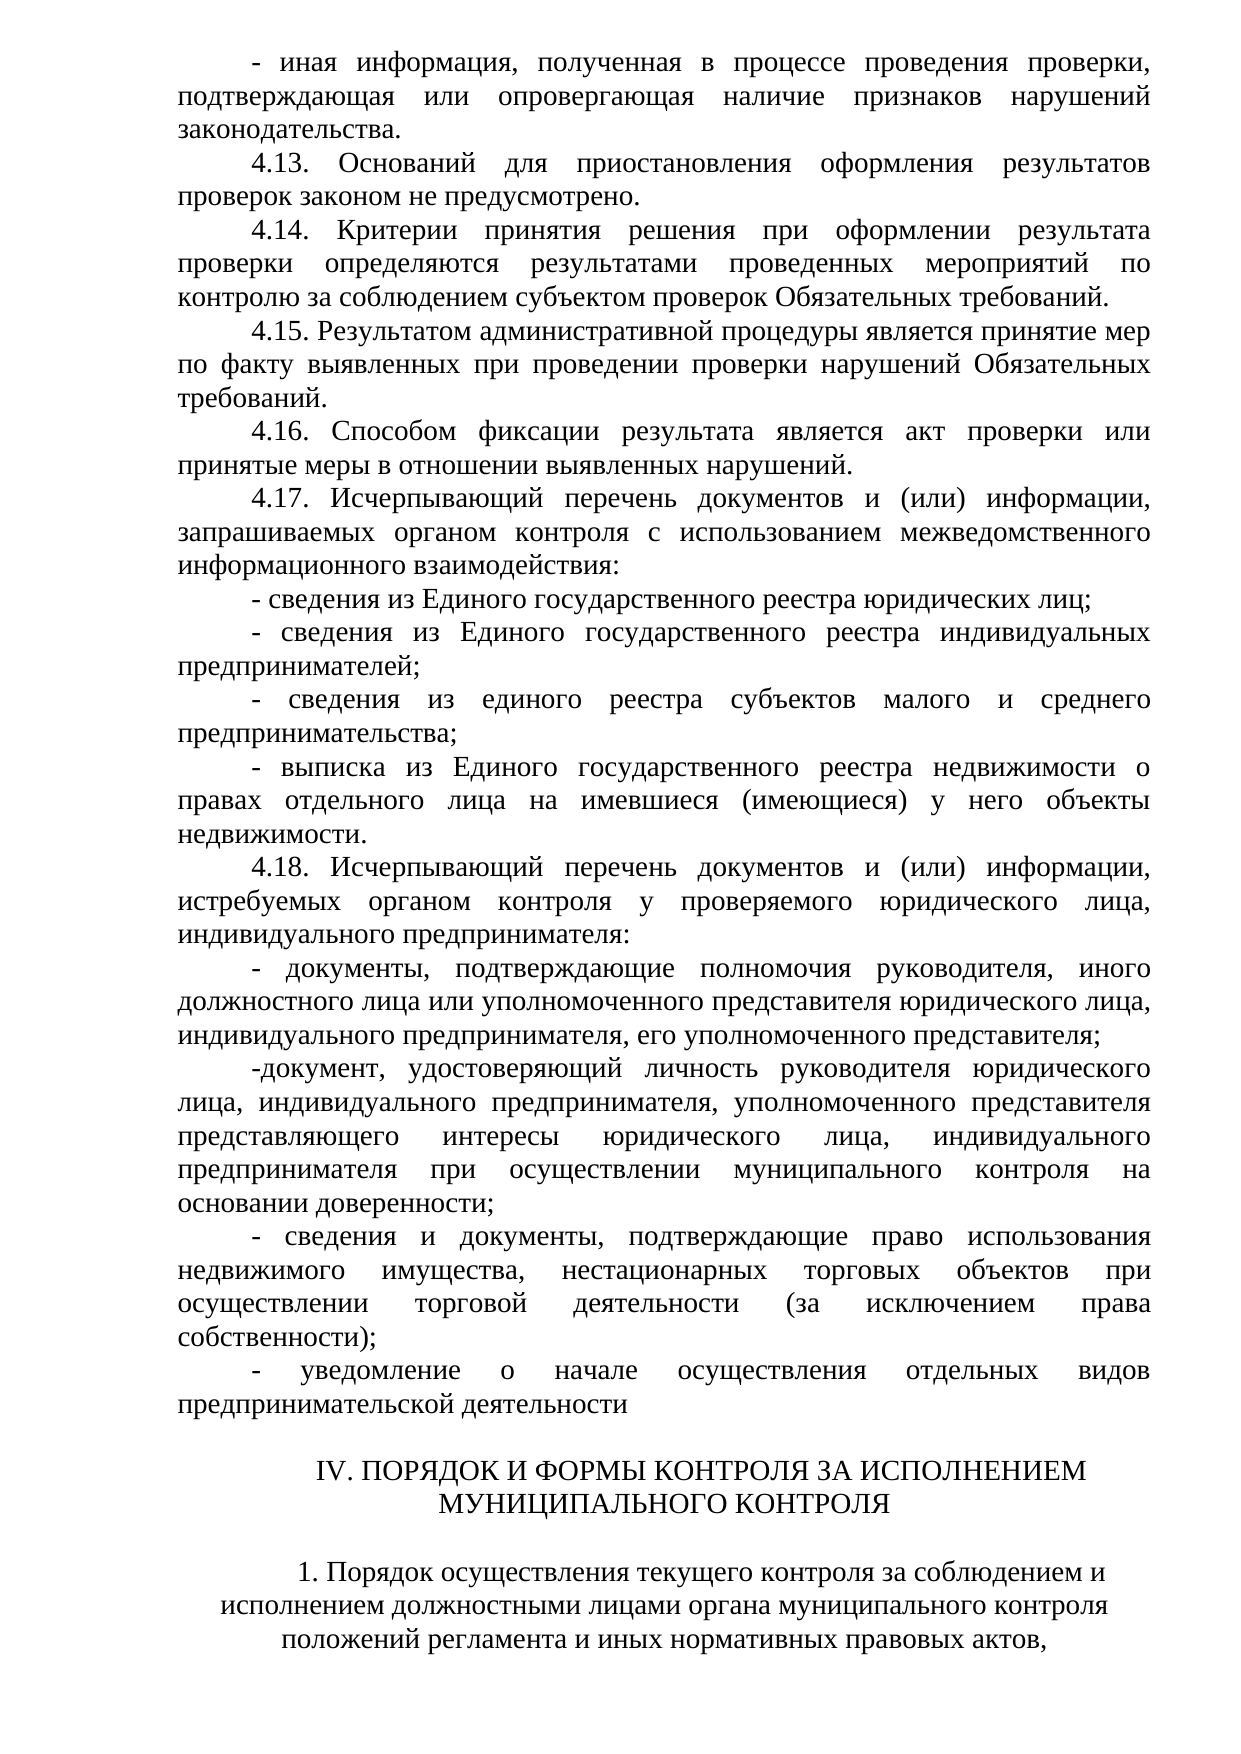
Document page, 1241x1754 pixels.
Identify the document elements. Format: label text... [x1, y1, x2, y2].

text 4.15. Результатом административной процедуры является принятие мер по факту выявленных при проведении проверки нарушений Обязательных требований. [177, 313, 1152, 413]
text - сведения из Единого государственного реестра индивидуальных предпринимателей; [177, 614, 1152, 682]
text IV. ПОРЯДОК И ФОРМЫ КОНТРОЛЯ ЗА ИСПОЛНЕНИЕМ МУНИЦИПАЛЬНОГО КОНТРОЛЯ [177, 1453, 1152, 1520]
text 4.13. Оснований для приостановления оформления результатов проверок законом не предусмотрено. [177, 145, 1152, 212]
text 4.16. Способом фиксации результата является акт проверки или принятые меры в отношении выявленных нарушений. [177, 413, 1152, 480]
text 4.18. Исчерпывающий перечень документов и (или) информации, истребуемых органом контроля у проверяемого юридического лица, индивидуального предпринимателя: [177, 849, 1152, 950]
text - сведения из Единого государственного реестра юридических лиц; [177, 581, 1152, 614]
text - выписка из Единого государственного реестра недвижимости о правах отдельного лица на имевшиеся (имеющиеся) у него объекты недвижимости. [177, 749, 1152, 849]
text - документы, подтверждающие полномочия руководителя, иного должностного лица или уполномоченного представителя юридического лица, индивидуального предпринимателя, его уполномоченного представителя; [177, 950, 1152, 1051]
text 4.14. Критерии принятия решения при оформлении результата проверки определяются результатами проведенных мероприятий по контролю за соблюдением субъектом проверок Обязательных требований. [177, 212, 1152, 313]
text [177, 1554, 1152, 1654]
text - иная информация, полученная в процессе проведения проверки, подтверждающая или опровергающая наличие признаков нарушений законодательства. [177, 44, 1152, 145]
text - сведения и документы, подтверждающие право использования недвижимого имущества, нестационарных торговых объектов при осуществлении торговой деятельности (за исключением права собственности); [177, 1218, 1152, 1352]
text -документ, удостоверяющий личность руководителя юридического лица, индивидуального предпринимателя, уполномоченного представителя представляющего интересы юридического лица, индивидуального предпринимателя при осуществлении муниципального контроля на основании доверенности; [177, 1051, 1152, 1218]
text - уведомление о начале осуществления отдельных видов предпринимательской деятельности [177, 1352, 1152, 1419]
text - сведения из единого реестра субъектов малого и среднего предпринимательства; [177, 682, 1152, 749]
text 4.17. Исчерпывающий перечень документов и (или) информации, запрашиваемых органом контроля с использованием межведомственного информационного взаимодействия: [177, 480, 1152, 581]
